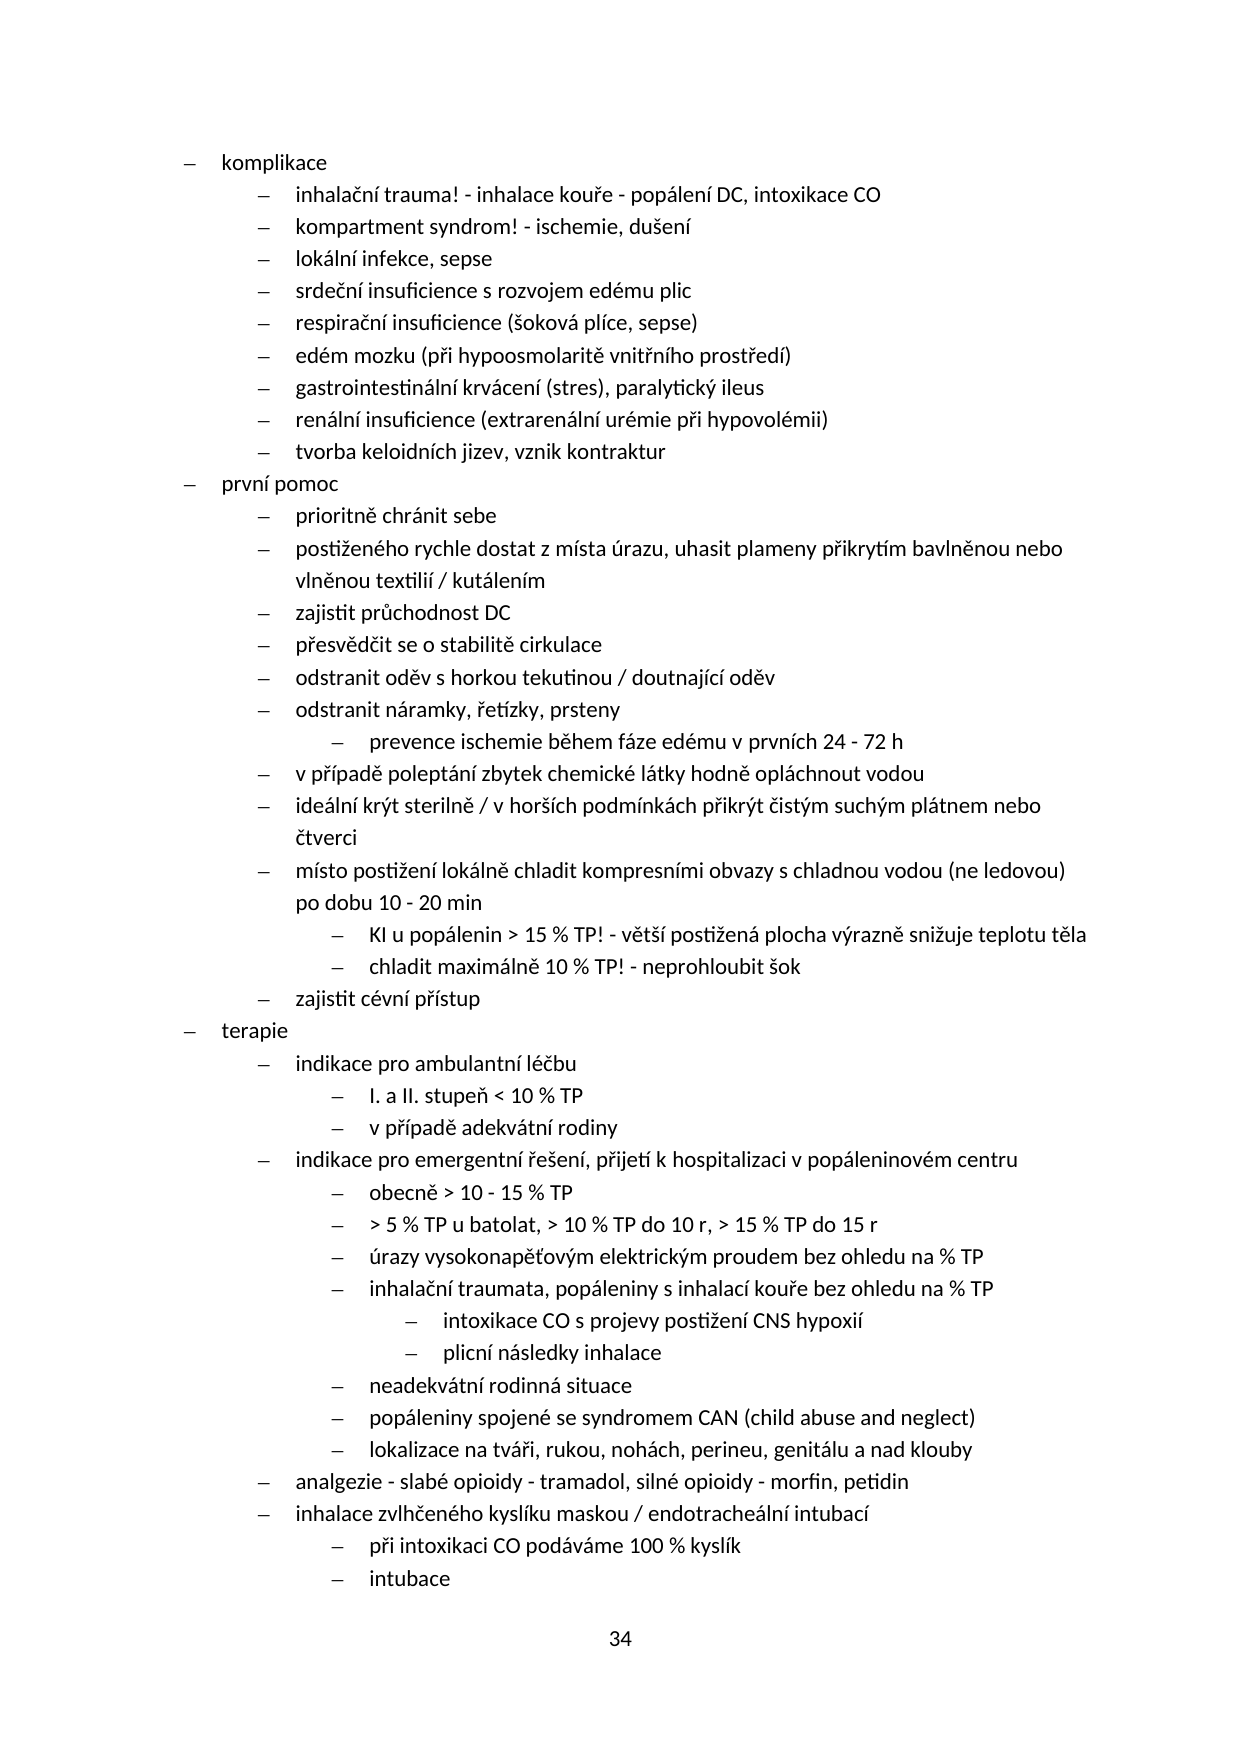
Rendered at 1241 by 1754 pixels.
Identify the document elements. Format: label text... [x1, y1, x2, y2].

list srdeční insuficience s rozvojem edému plic [258, 276, 1093, 304]
list úrazy vysokonapěťovým elektrickým proudem bez ohledu na % TP [332, 1242, 1093, 1270]
list edém mozku (při hypoosmolaritě vnitřního prostředí) [258, 341, 1093, 369]
list inhalační traumata, popáleniny s inhalací kouře bez ohledu na % TP [332, 1274, 1093, 1302]
list inhalační trauma! - inhalace kouře - popálení DC, intoxikace CO [258, 180, 1093, 208]
list obecně > 10 - 15 % TP [332, 1178, 1093, 1206]
list > 5 % TP u batolat, > 10 % TP do 10 r, > 15 % TP do 15 r [332, 1210, 1093, 1238]
list prevence ischemie během fáze edému v prvních 24 - 72 h [332, 727, 1093, 755]
list odstranit oděv s horkou tekutinou / doutnající oděv [258, 663, 1093, 691]
list KI u popálenin > 15 % TP! - větší postižená plocha výrazně snižuje teplotu těla [332, 920, 1093, 948]
list inhalace zvlhčeného kyslíku maskou / endotracheální intubací [258, 1499, 1093, 1527]
list při intoxikaci CO podáváme 100 % kyslík [332, 1532, 1093, 1560]
list postiženého rychle dostat z místa úrazu, uhasit plameny přikrytím bavlněnou nebo vlněnou textilií / kutálením [258, 534, 1093, 594]
list neadekvátní rodinná situace [332, 1371, 1093, 1399]
list kompartment syndrom! - ischemie, dušení [258, 212, 1093, 240]
list terapie [184, 1017, 1093, 1045]
list první pomoc [184, 469, 1093, 497]
list gastrointestinální krvácení (stres), paralytický ileus [258, 373, 1093, 401]
list v případě adekvátní rodiny [332, 1113, 1093, 1141]
list renální insuficience (extrarenální urémie při hypovolémii) [258, 405, 1093, 433]
list prioritně chránit sebe [258, 502, 1093, 530]
list intubace [332, 1564, 1093, 1592]
list indikace pro ambulantní léčbu [258, 1049, 1093, 1077]
list intoxikace CO s projevy postižení CNS hypoxií [405, 1306, 1093, 1334]
list místo postižení lokálně chladit kompresními obvazy s chladnou vodou (ne ledovou) po dobu 10 - 20 min [258, 856, 1093, 916]
list respirační insuficience (šoková plíce, sepse) [258, 308, 1093, 337]
list plicní následky inhalace [405, 1338, 1093, 1367]
list lokalizace na tváři, rukou, nohách, perineu, genitálu a nad klouby [332, 1435, 1093, 1463]
list lokální infekce, sepse [258, 244, 1093, 272]
list tvorba keloidních jizev, vznik kontraktur [258, 437, 1093, 465]
list I. a II. stupeň < 10 % TP [332, 1081, 1093, 1109]
list chladit maximálně 10 % TP! - neprohloubit šok [332, 952, 1093, 980]
list zajistit průchodnost DC [258, 598, 1093, 626]
list indikace pro emergentní řešení, přijetí k hospitalizaci v popáleninovém centru [258, 1145, 1093, 1173]
list komplikace [184, 148, 1093, 176]
list v případě poleptání zbytek chemické látky hodně opláchnout vodou [258, 759, 1093, 787]
list odstranit náramky, řetízky, prsteny [258, 695, 1093, 723]
list analgezie - slabé opioidy - tramadol, silné opioidy - morfin, petidin [258, 1467, 1093, 1495]
list ideální krýt sterilně / v horších podmínkách přikrýt čistým suchým plátnem nebo čtverci [258, 791, 1093, 852]
list přesvědčit se o stabilitě cirkulace [258, 630, 1093, 658]
list popáleniny spojené se syndromem CAN (child abuse and neglect) [332, 1403, 1093, 1431]
list zajistit cévní přístup [258, 984, 1093, 1012]
